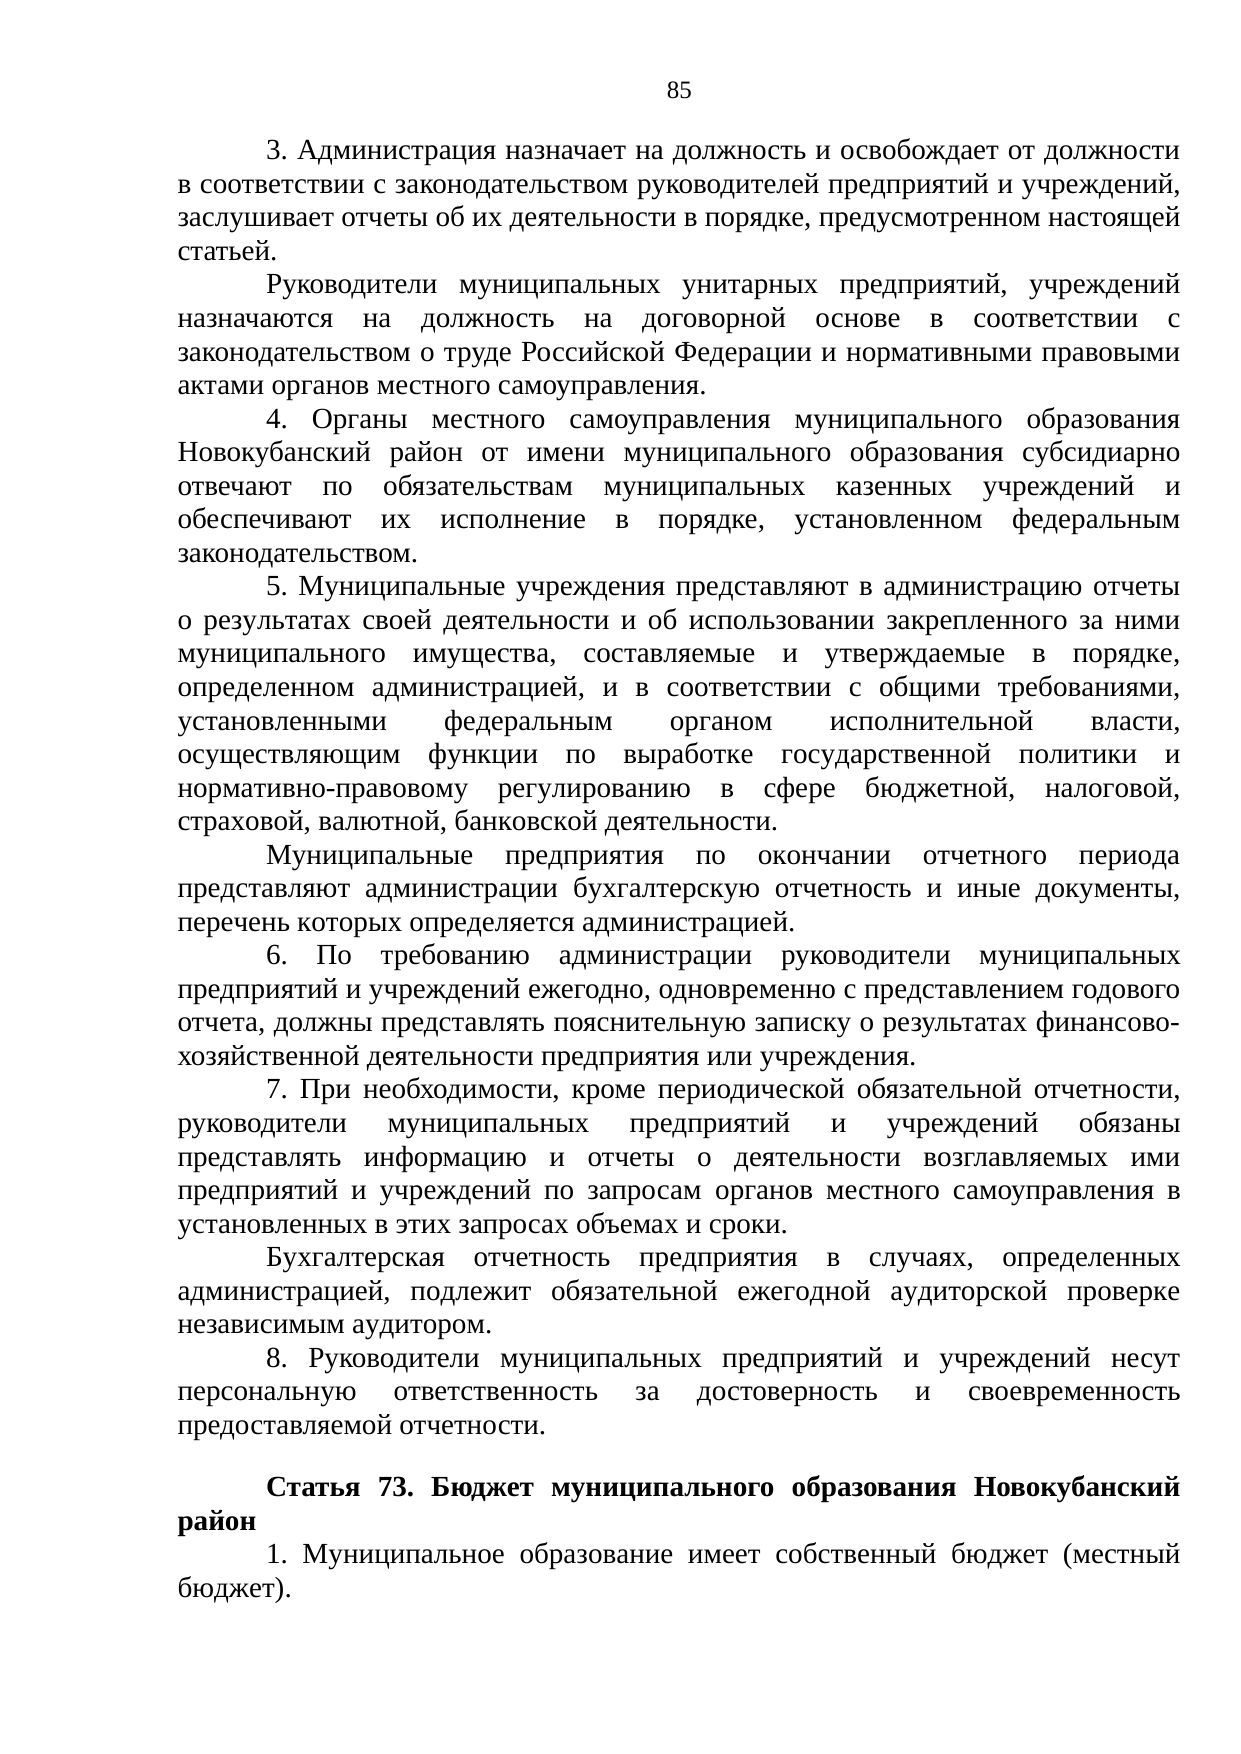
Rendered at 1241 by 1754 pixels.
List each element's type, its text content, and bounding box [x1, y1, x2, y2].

text 8. Руководители муниципальных предприятий и учреждений несут персональную ответственность за достоверность и своевременность предоставляемой отчетности. [177, 1340, 1181, 1441]
subtitle Статья 73. Бюджет муниципального образования Новокубанский район [177, 1469, 1181, 1536]
text 3. Администрация назначает на должность и освобождает от должности в соответствии с законодательством руководителей предприятий и учреждений, заслушивает отчеты об их деятельности в порядке, предусмотренном настоящей статьей. [177, 132, 1181, 267]
text Руководители муниципальных унитарных предприятий, учреждений назначаются на должность на договорной основе в соответствии с законодательством о труде Российской Федерации и нормативными правовыми актами органов местного самоуправления. [177, 267, 1181, 401]
text 7. При необходимости, кроме периодической обязательной отчетности, руководители муниципальных предприятий и учреждений обязаны представлять информацию и отчеты о деятельности возглавляемых ими предприятий и учреждений по запросам органов местного самоуправления в установленных в этих запросах объемах и сроки. [177, 1072, 1181, 1239]
text 5. Муниципальные учреждения представляют в администрацию отчеты о результатах своей деятельности и об использовании закрепленного за ними муниципального имущества, составляемые и утверждаемые в порядке, определенном администрацией, и в соответствии с общими требованиями, установленными федеральным органом исполнительной власти, осуществляющим функции по выработке государственной политики и нормативно-правовому регулированию в сфере бюджетной, налоговой, страховой, валютной, банковской деятельности. [177, 568, 1181, 837]
text Бухгалтерская отчетность предприятия в случаях, определенных администрацией, подлежит обязательной ежегодной аудиторской проверке независимым аудитором. [177, 1239, 1181, 1340]
text Муниципальные предприятия по окончании отчетного периода представляют администрации бухгалтерскую отчетность и иные документы, перечень которых определяется администрацией. [177, 837, 1181, 937]
text 1. Муниципальное образование имеет собственный бюджет (местный бюджет). [177, 1536, 1181, 1603]
text 4. Органы местного самоуправления муниципального образования Новокубанский район от имени муниципального образования субсидиарно отвечают по обязательствам муниципальных казенных учреждений и обеспечивают их исполнение в порядке, установленном федеральным законодательством. [177, 401, 1181, 568]
text 6. По требованию администрации руководители муниципальных предприятий и учреждений ежегодно, одновременно с представлением годового отчета, должны представлять пояснительную записку о результатах финансово-хозяйственной деятельности предприятия или учреждения. [177, 937, 1181, 1072]
